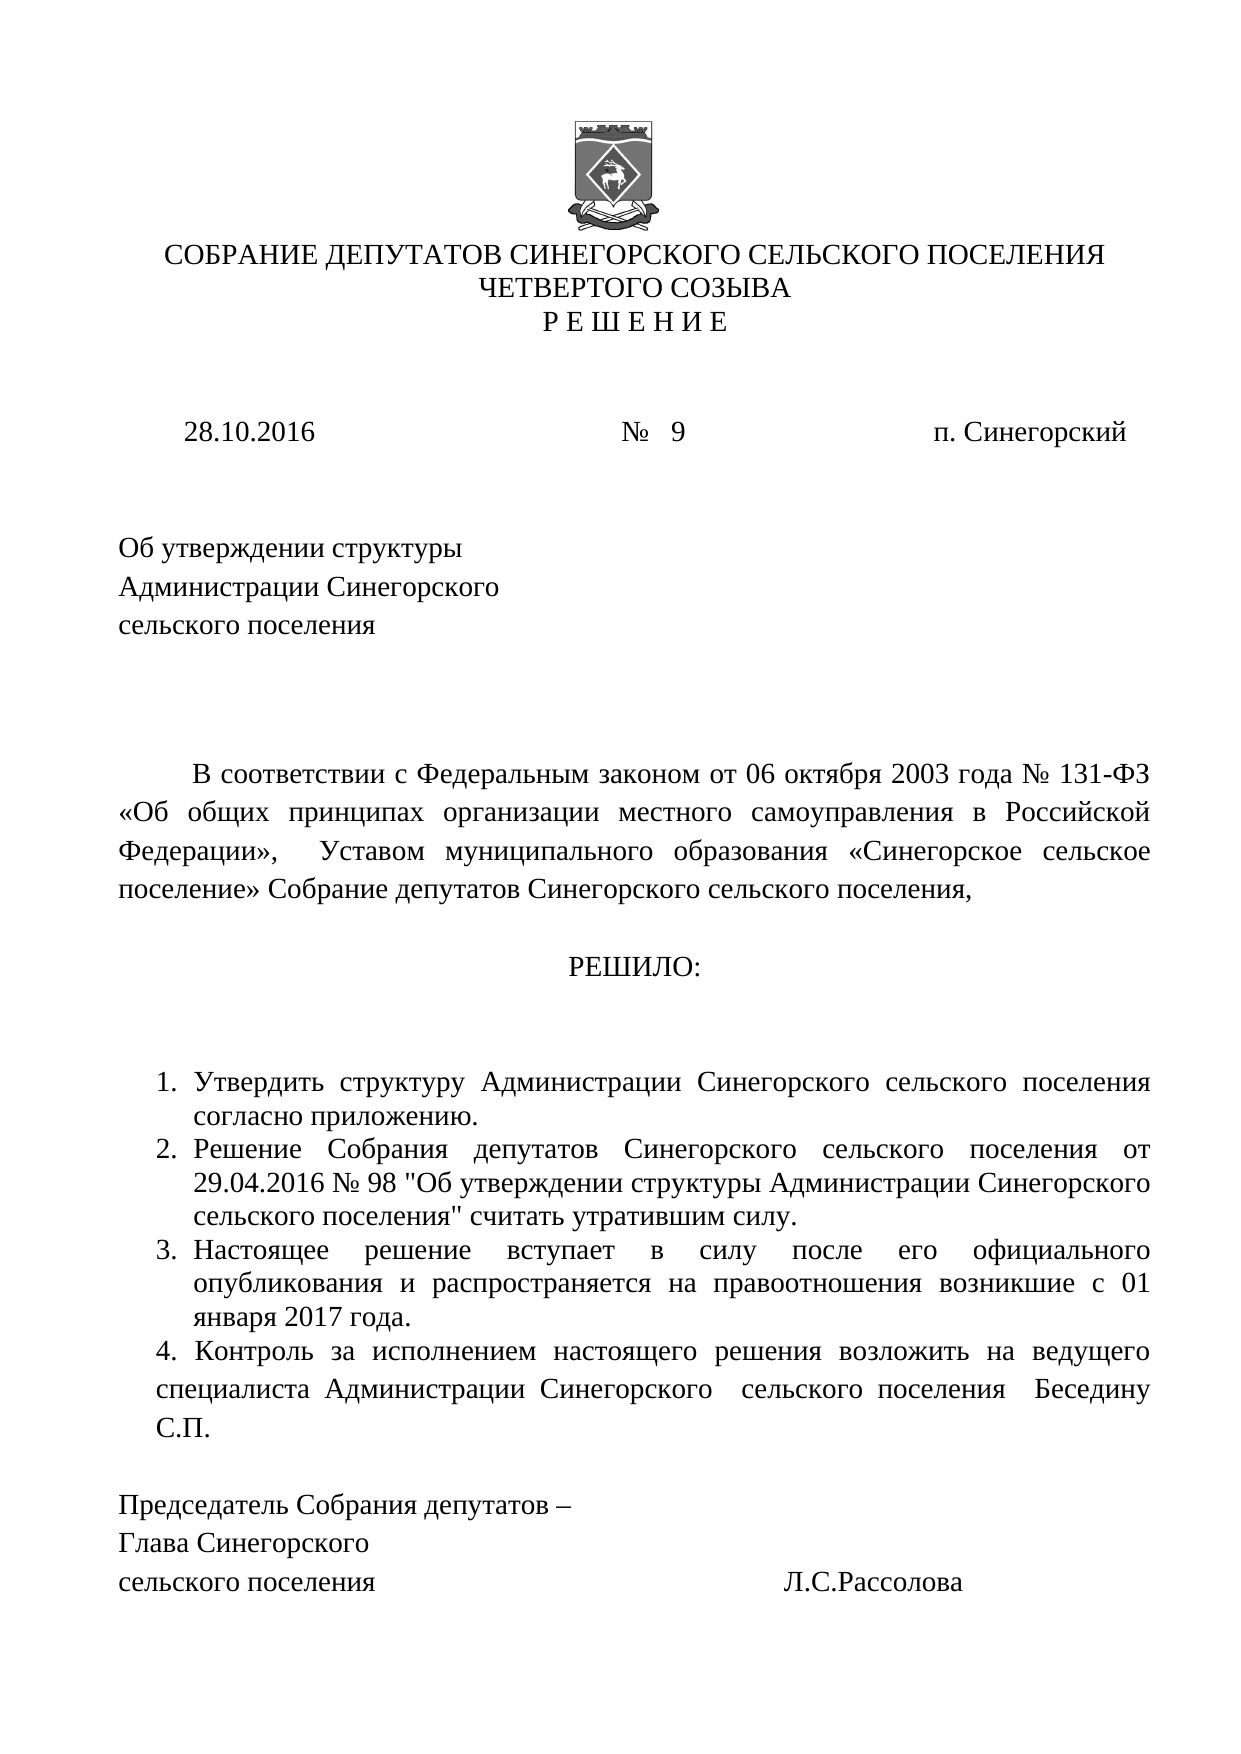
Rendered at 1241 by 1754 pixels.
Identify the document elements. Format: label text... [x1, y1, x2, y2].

text РЕШИЛО: [118, 949, 1152, 982]
list Настоящее решение вступает в силу после его официального опубликования и распространяется на правоотношения возникшие с 01 января 2017 года. [156, 1232, 1152, 1333]
title СОБРАНИЕ ДЕПУТАТОВ СИНЕГОРСКОГО СЕЛЬСКОГО ПОСЕЛЕНИЯ [118, 237, 1152, 270]
list Утвердить структуру Администрации Синегорского сельского поселения согласно приложению. [156, 1064, 1152, 1131]
text сельского поселения Л.С.Рассолова [118, 1564, 1152, 1597]
subtitle Р Е Ш Е Н И Е [118, 304, 1152, 337]
text Глава Синегорского [118, 1525, 1152, 1559]
text 28.10.2016 № 9 п. Синегорский [118, 414, 1152, 448]
title ЧЕТВЕРТОГО СОЗЫВА [118, 270, 1152, 304]
text Администрации Синегорского [118, 569, 1152, 602]
text Председатель Собрания депутатов – [118, 1487, 1152, 1520]
text сельского поселения [118, 607, 1152, 641]
picture [567, 118, 662, 237]
text Об утверждении структуры [118, 530, 1152, 564]
list Решение Собрания депутатов Синегорского сельского поселения от 29.04.2016 № 98 "Об утверждении структуры Администрации Синегорского сельского поселения" считать утратившим силу. [156, 1131, 1152, 1232]
text 4. Контроль за исполнением настоящего решения возложить на ведущего специалиста Администрации Синегорского сельского поселения Беседину С.П. [156, 1333, 1152, 1443]
text В соответствии с Федеральным законом от 06 октября 2003 года № 131-ФЗ «Об общих принципах организации местного самоуправления в Российской Федерации», Уставом муниципального образования «Синегорское сельское поселение» Собрание депутатов Синегорского сельского поселения, [118, 756, 1152, 905]
